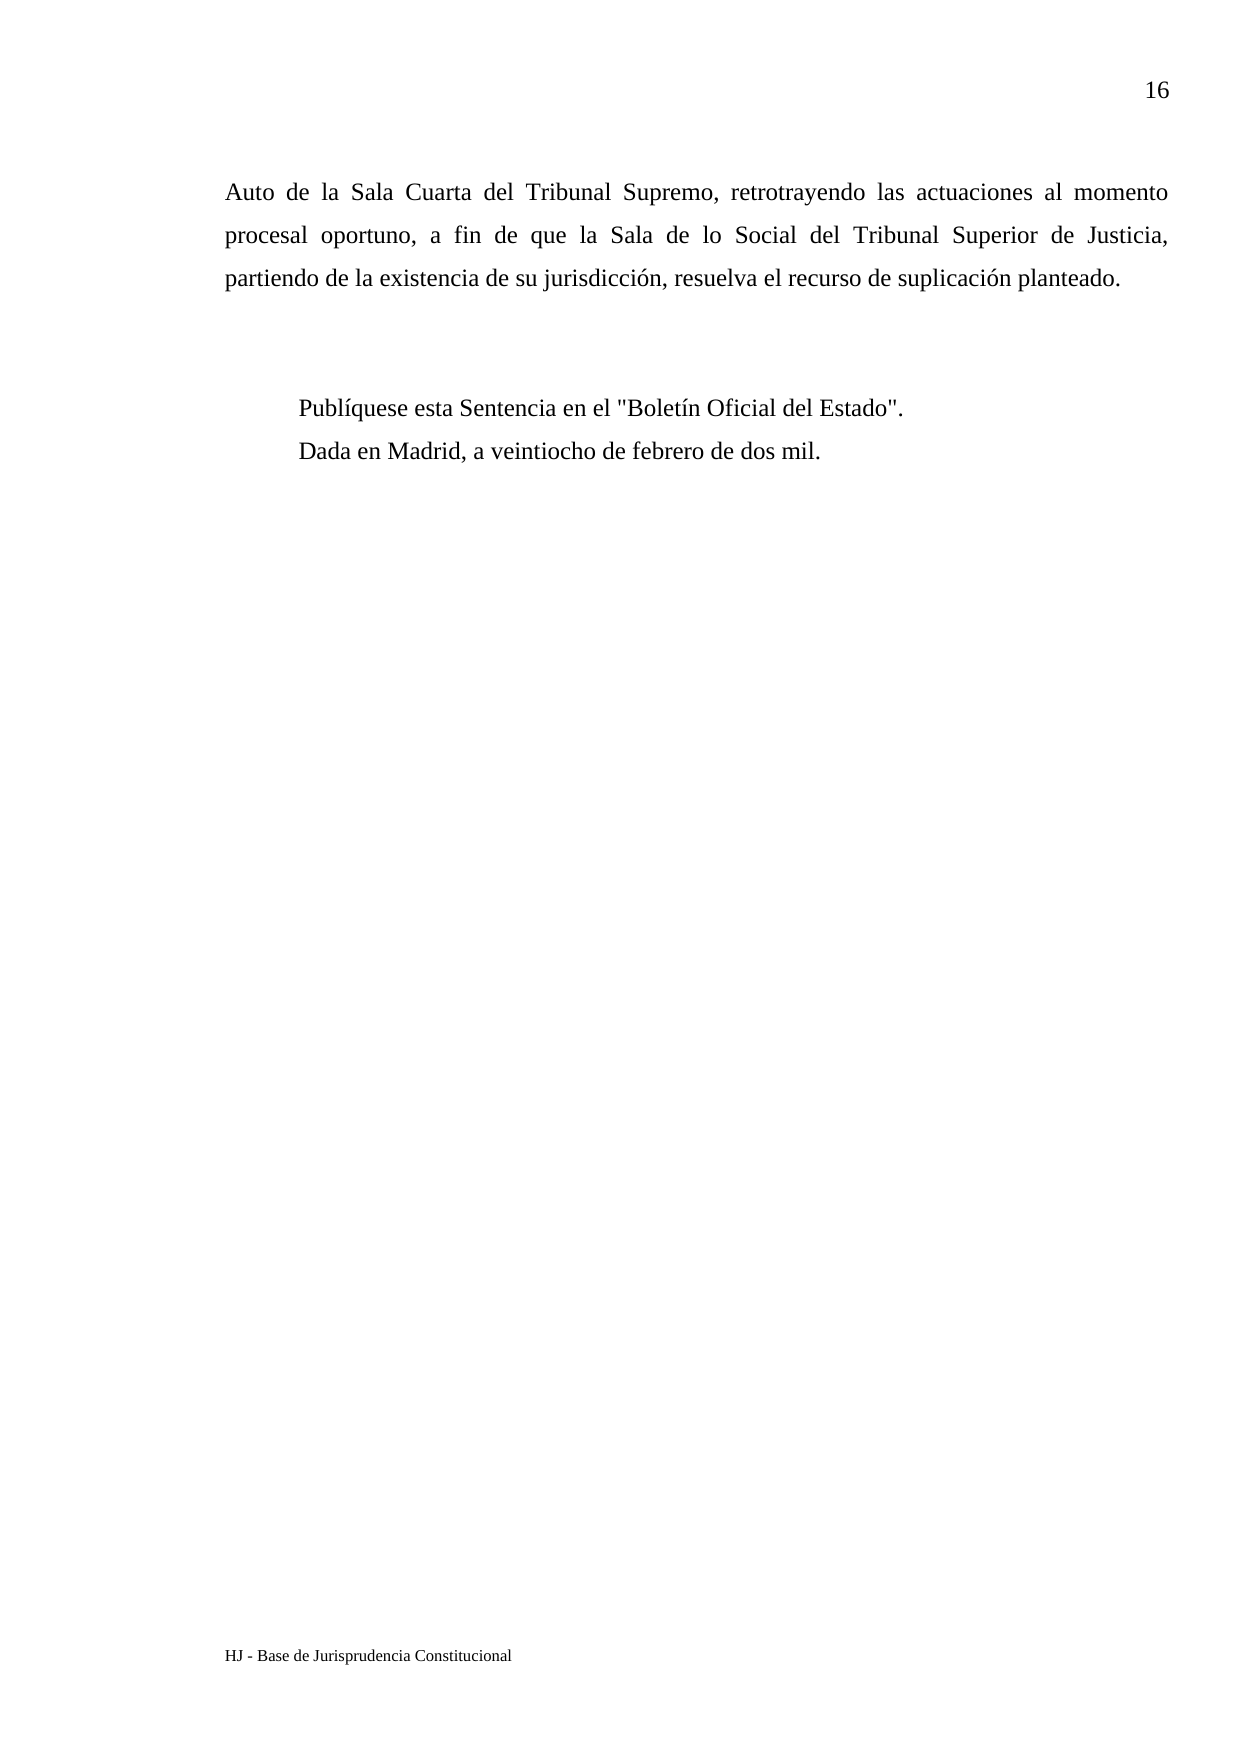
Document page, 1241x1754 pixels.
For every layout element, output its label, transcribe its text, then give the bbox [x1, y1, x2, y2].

text Publíquese esta Sentencia en el "Boletín Oficial del Estado". [224, 393, 1169, 422]
text Dada en Madrid, a veintiocho de febrero de dos mil. [224, 436, 1169, 465]
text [224, 177, 1169, 292]
